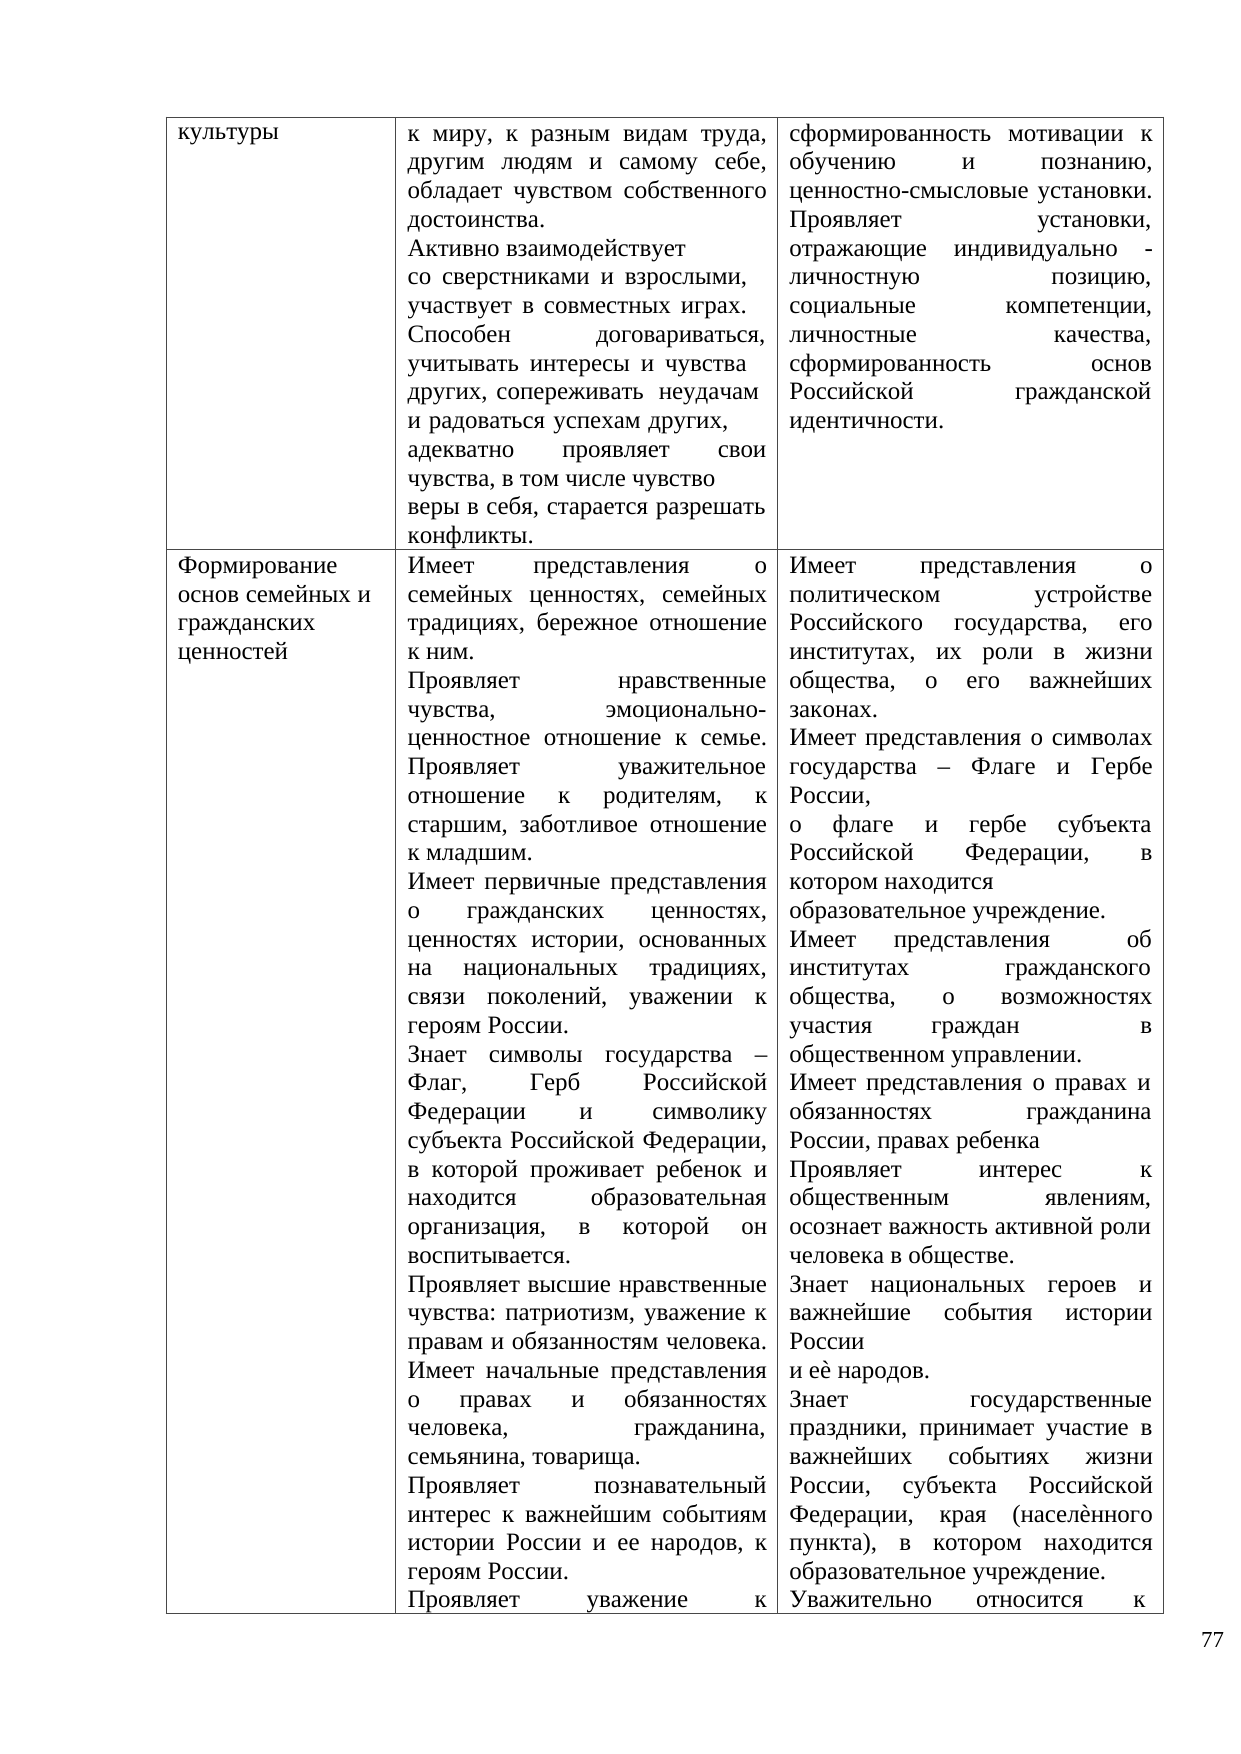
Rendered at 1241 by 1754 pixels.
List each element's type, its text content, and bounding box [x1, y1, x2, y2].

table_header культуры [167, 118, 395, 549]
table_header сформированность мотивации к обучению и познанию, ценностно-смысловые установки. Проявляет установки, отражающие индивидуально - личностную позицию, социальные компетенции, личностные качества, сформированность основ Российской гражданской идентичности. [778, 118, 1163, 549]
table_cell Имеет представления о политическом устройстве Российского государства, его институтах, их роли в жизни общества, о его важнейших законах. Имеет представления о символах государства – Флаге и Гербе России, о флаге и гербе субъекта Российской Федерации, в котором находится образовательное учреждение. Имеет представления об институтах гражданского общества, о возможностях участия граждан в общественном управлении. Имеет представления о правах и обязанностях гражданина России, правах ребенка Проявляет интерес к общественным явлениям, осознает важность активной роли человека в обществе. Знает национальных героев и важнейшие события истории России и еѐ народов. Знает государственные праздники, принимает участие в важнейших событиях жизни России, субъекта Российской Федерации, края (населѐнного пункта), в котором находится образовательное учреждение. Уважительно относится к [778, 550, 1163, 1613]
table_header к миру, к разным видам труда, другим людям и самому себе, обладает чувством собственного достоинства. Активно взаимодействует со сверстниками и взрослыми, участвует в совместных играх. Способен договариваться, учитывать интересы и чувства других, сопереживать неудачам и радоваться успехам других, адекватно проявляет свои чувства, в том числе чувство веры в себя, старается разрешать конфликты. [396, 118, 777, 549]
table_cell Формирование основ семейных и гражданских ценностей [167, 550, 395, 1613]
table_cell Имеет представления о семейных ценностях, семейных традициях, бережное отношение к ним. Проявляет нравственные чувства, эмоционально- ценностное отношение к семье. Проявляет уважительное отношение к родителям, к старшим, заботливое отношение к младшим. Имеет первичные представления о гражданских ценностях, ценностях истории, основанных на национальных традициях, связи поколений, уважении к героям России. Знает символы государства – Флаг, Герб Российской Федерации и символику субъекта Российской Федерации, в которой проживает ребенок и находится образовательная организация, в которой он воспитывается. Проявляет высшие нравственные чувства: патриотизм, уважение к правам и обязанностям человека. Имеет начальные представления о правах и обязанностях человека, гражданина, семьянина, товарища. Проявляет познавательный интерес к важнейшим событиям истории России и ее народов, к героям России. Проявляет уважение к [396, 550, 777, 1613]
